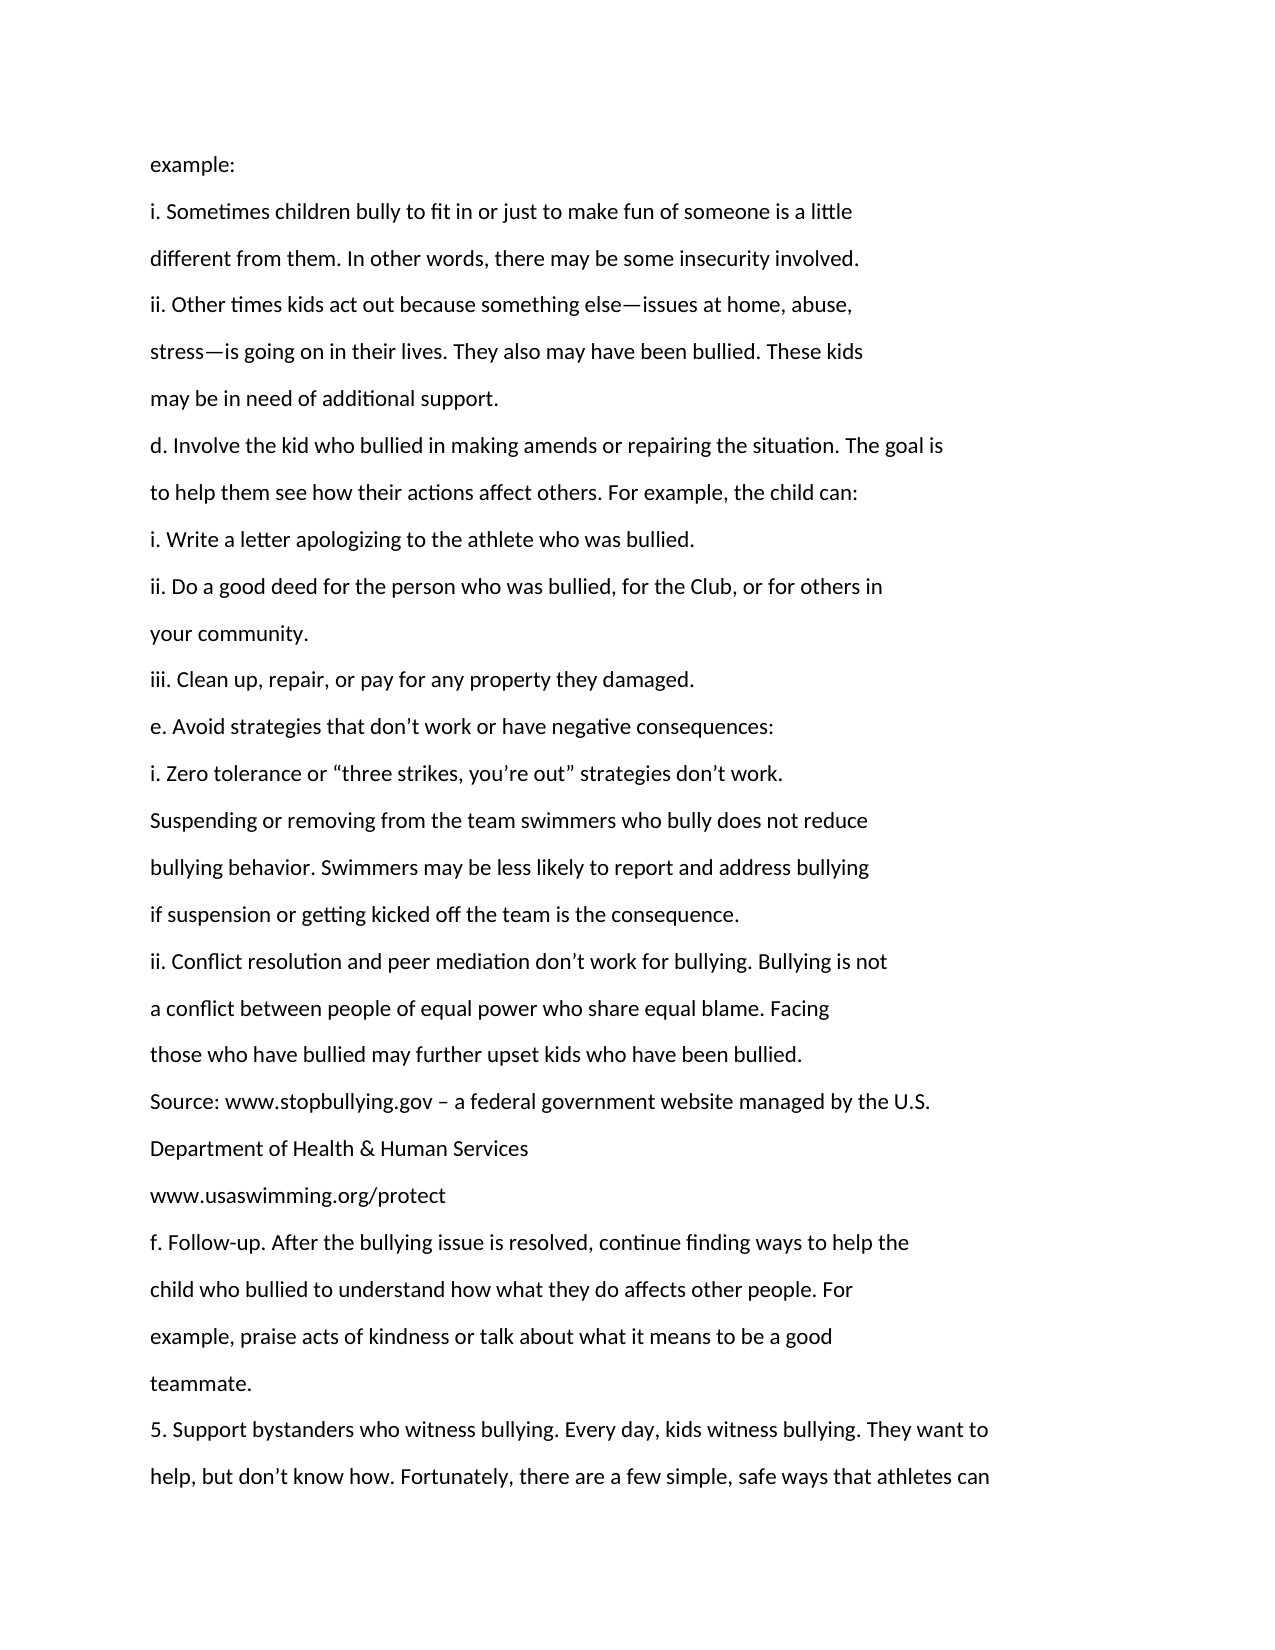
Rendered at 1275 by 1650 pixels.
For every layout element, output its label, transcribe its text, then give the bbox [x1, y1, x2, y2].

text Suspending or removing from the team swimmers who bully does not reduce [150, 806, 1125, 834]
text Source: www.stopbullying.gov – a federal government website managed by the U.S. [150, 1087, 1125, 1116]
text i. Write a letter apologizing to the athlete who was bullied. [150, 525, 1125, 553]
text your community. [150, 619, 1125, 647]
text ii. Conflict resolution and peer mediation don’t work for bullying. Bullying is not [150, 947, 1125, 975]
text i. Sometimes children bully to fit in or just to make fun of someone is a little [150, 197, 1125, 225]
text to help them see how their actions affect others. For example, the child can: [150, 478, 1125, 506]
text may be in need of additional support. [150, 384, 1125, 412]
text help, but don’t know how. Fortunately, there are a few simple, safe ways that athletes can [150, 1462, 1125, 1491]
text www.usaswimming.org/protect [150, 1181, 1125, 1209]
text d. Involve the kid who bullied in making amends or repairing the situation. The goal is [150, 431, 1125, 459]
text those who have bullied may further upset kids who have been bullied. [150, 1041, 1125, 1069]
text ii. Other times kids act out because something else—issues at home, abuse, [150, 291, 1125, 319]
text f. Follow-up. After the bullying issue is resolved, continue finding ways to help the [150, 1228, 1125, 1256]
text bullying behavior. Swimmers may be less likely to report and address bullying [150, 853, 1125, 881]
text example, praise acts of kindness or talk about what it means to be a good [150, 1322, 1125, 1350]
text Department of Health & Human Services [150, 1134, 1125, 1162]
text example: [150, 150, 1125, 178]
text stress—is going on in their lives. They also may have been bullied. These kids [150, 337, 1125, 366]
text i. Zero tolerance or “three strikes, you’re out” strategies don’t work. [150, 759, 1125, 787]
text teammate. [150, 1369, 1125, 1397]
text child who bullied to understand how what they do affects other people. For [150, 1275, 1125, 1303]
text ii. Do a good deed for the person who was bullied, for the Club, or for others in [150, 572, 1125, 600]
text a conflict between people of equal power who share equal blame. Facing [150, 994, 1125, 1022]
text different from them. In other words, there may be some insecurity involved. [150, 244, 1125, 272]
text iii. Clean up, repair, or pay for any property they damaged. [150, 666, 1125, 694]
text 5. Support bystanders who witness bullying. Every day, kids witness bullying. They want to [150, 1416, 1125, 1444]
text if suspension or getting kicked off the team is the consequence. [150, 900, 1125, 928]
text e. Avoid strategies that don’t work or have negative consequences: [150, 712, 1125, 741]
